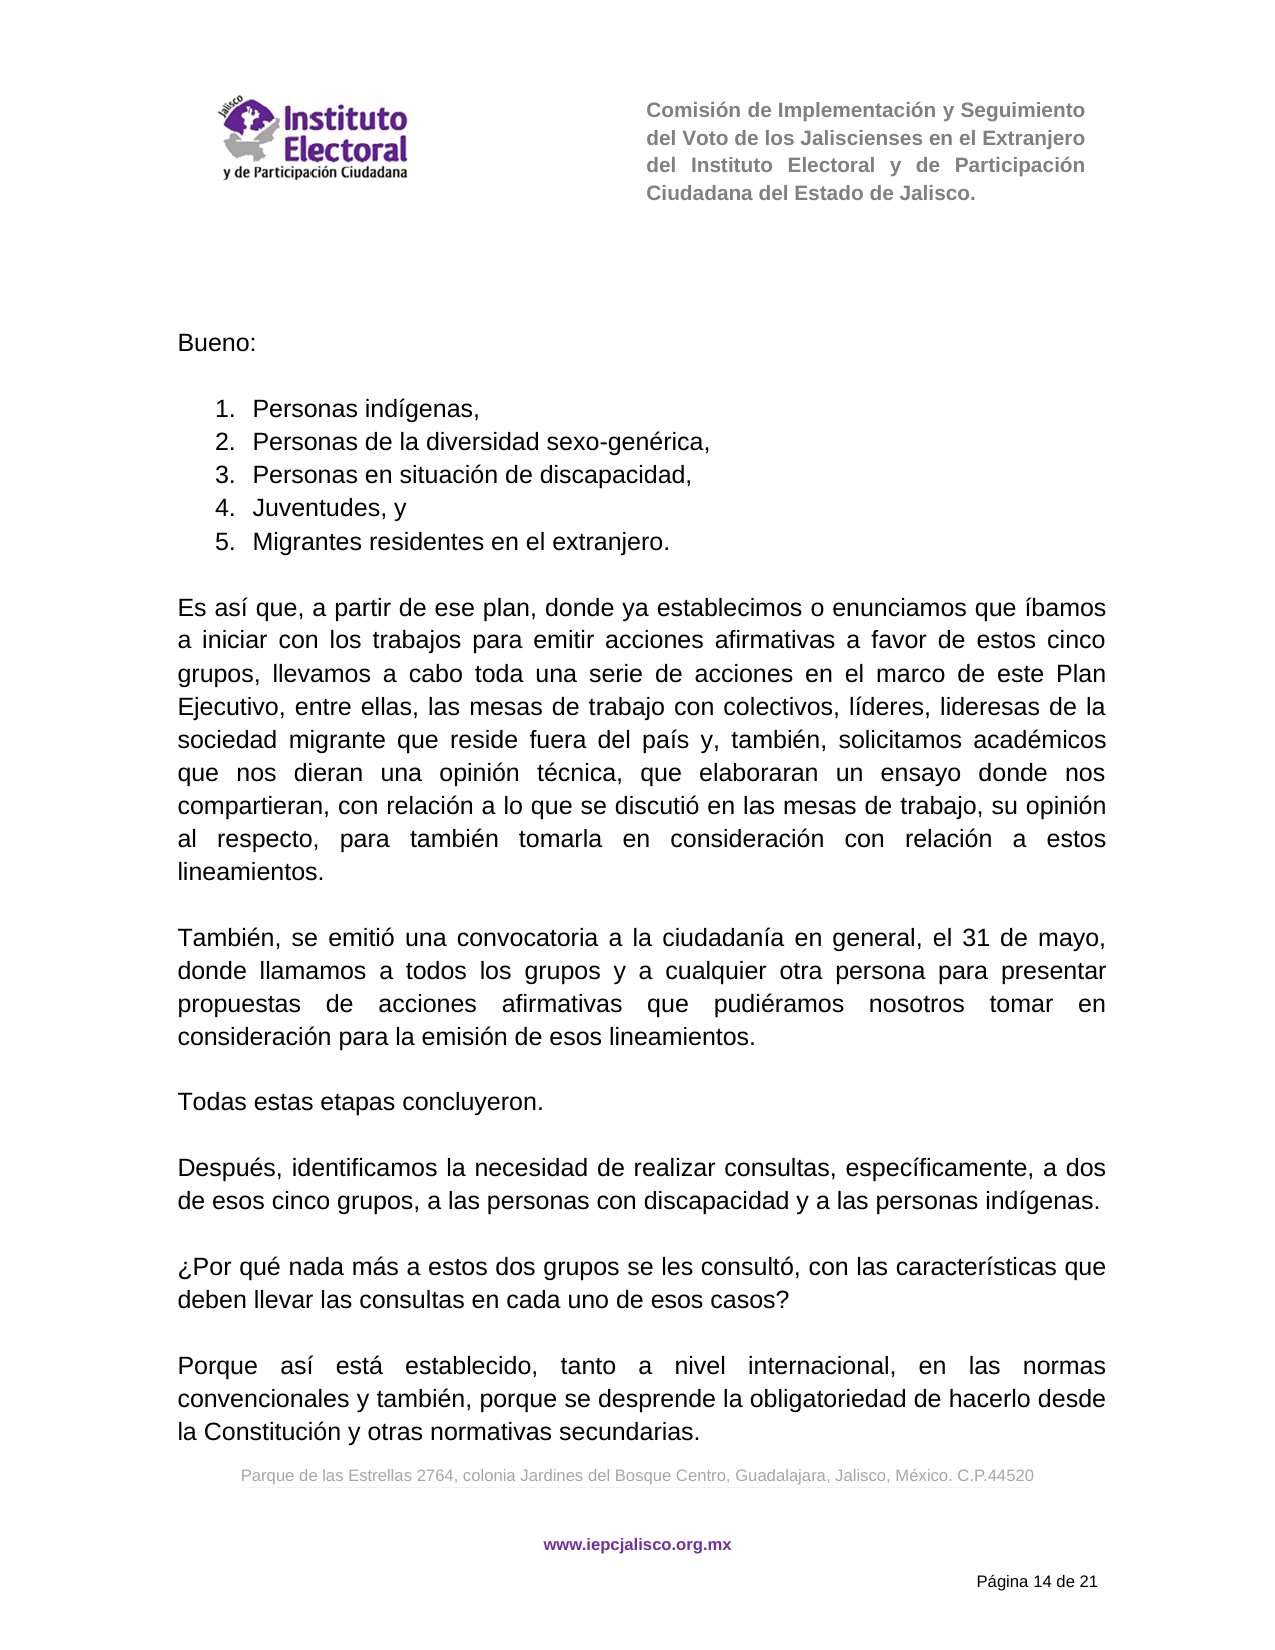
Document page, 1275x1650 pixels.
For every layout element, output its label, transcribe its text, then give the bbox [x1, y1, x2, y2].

text Porque así está establecido, tanto a nivel internacional, en las normas convencionales y también, porque se desprende la obligatoriedad de hacerlo desde la Constitución y otras normativas secundarias. [177, 1351, 1108, 1446]
picture [188, 70, 436, 204]
list Personas en situación de discapacidad, [215, 460, 1108, 489]
list Personas de la diversidad sexo-genérica, [215, 427, 1108, 456]
text ¿Por qué nada más a estos dos grupos se les consultó, con las características que deben llevar las consultas en cada uno de esos casos? [177, 1252, 1108, 1314]
text También, se emitió una convocatoria a la ciudadanía en general, el 31 de mayo, donde llamamos a todos los grupos y a cualquier otra persona para presentar propuestas de acciones afirmativas que pudiéramos nosotros tomar en consideración para la emisión de esos lineamientos. [177, 923, 1108, 1051]
list Personas indígenas, [215, 394, 1108, 423]
list Migrantes residentes en el extranjero. [215, 526, 1108, 555]
list Juventudes, y [215, 493, 1108, 522]
text Después, identificamos la necesidad de realizar consultas, específicamente, a dos de esos cinco grupos, a las personas con discapacidad y a las personas indígenas. [177, 1153, 1108, 1215]
text Todas estas etapas concluyeron. [177, 1087, 1108, 1116]
text Es así que, a partir de ese plan, donde ya establecimos o enunciamos que íbamos a iniciar con los trabajos para emitir acciones afirmativas a favor de estos cinco grupos, llevamos a cabo toda una serie de acciones en el marco de este Plan Ejecutivo, entre ellas, las mesas de trabajo con colectivos, líderes, lideresas de la sociedad migrante que reside fuera del país y, también, solicitamos académicos que nos dieran una opinión técnica, que elaboraran un ensayo donde nos compartieran, con relación a lo que se discutió en las mesas de trabajo, su opinión al respecto, para también tomarla en consideración con relación a estos lineamientos. [177, 592, 1108, 885]
text Bueno: [177, 328, 1108, 357]
